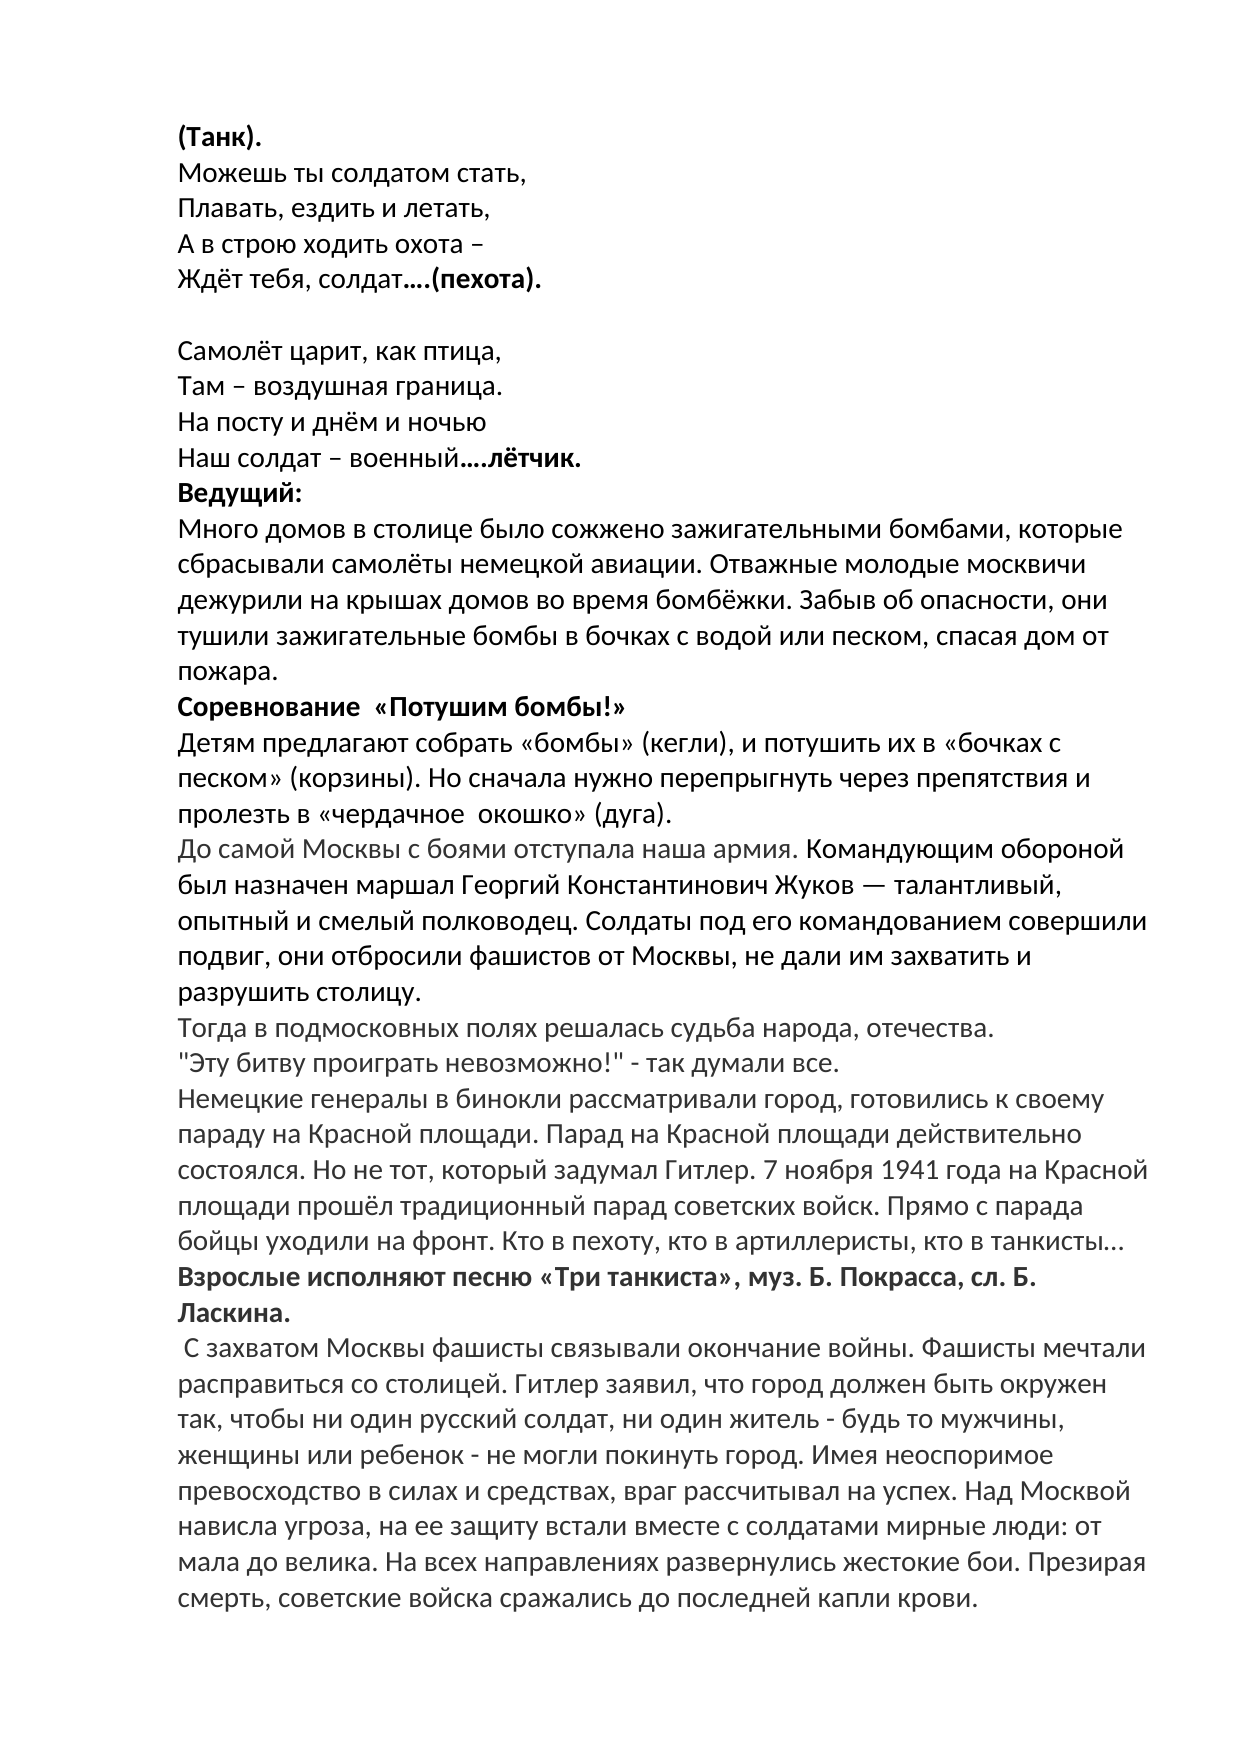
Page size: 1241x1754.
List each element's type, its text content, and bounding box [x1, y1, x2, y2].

text А в строю ходить охота – [177, 225, 1152, 261]
text Самолёт царит, как птица, [177, 332, 1152, 367]
text Детям предлагают собрать «бомбы» (кегли), и потушить их в «бочках с песком» (корзины). Но сначала нужно перепрыгнуть через препятствия и пролезть в «чердачное окошко» (дуга). [177, 724, 1152, 831]
text Соревнование «Потушим бомбы!» [177, 688, 1152, 724]
text На посту и днём и ночью [177, 403, 1152, 439]
text Ведущий: [177, 474, 1152, 510]
text Много домов в столице было сожжено зажигательными бомбами, которые сбрасывали самолёты немецкой авиации. Отважные молодые москвичи дежурили на крышах домов во время бомбёжки. Забыв об опасности, они тушили зажигательные бомбы в бочках с водой или песком, спасая дом от пожара. [177, 510, 1152, 688]
text Можешь ты солдатом стать, [177, 154, 1152, 189]
text До самой Москвы с боями отступала наша армия. Командующим обороной был назначен маршал Георгий Константинович Жуков — талантливый, опытный и смелый полководец. Солдаты под его командованием совершили подвиг, они отбросили фашистов от Москвы, не дали им захватить и разрушить столицу. Тогда в подмосковных полях решалась судьба народа, отечества. "Эту битву проиграть невозможно!" - так думали все. Немецкие генералы в бинокли рассматривали город, готовились к своему параду на Красной площади. Парад на Красной площади действительно состоялся. Но не тот, который задумал Гитлер. 7 ноября 1941 года на Красной площади прошёл традиционный парад советских войск. Прямо с парада бойцы уходили на фронт. Кто в пехоту, кто в артиллеристы, кто в танкисты… [177, 831, 1152, 1258]
text Наш солдат – военный….лётчик. [177, 439, 1152, 474]
text (Танк). [177, 118, 1152, 154]
text Плавать, ездить и летать, [177, 189, 1152, 225]
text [177, 1329, 1152, 1614]
text Ждёт тебя, солдат….(пехота). [177, 261, 1152, 296]
text Взрослые исполняют песню «Три танкиста», муз. Б. Покрасса, сл. Б. Ласкина. [291, 1258, 1152, 1329]
text Там – воздушная граница. [177, 367, 1152, 403]
